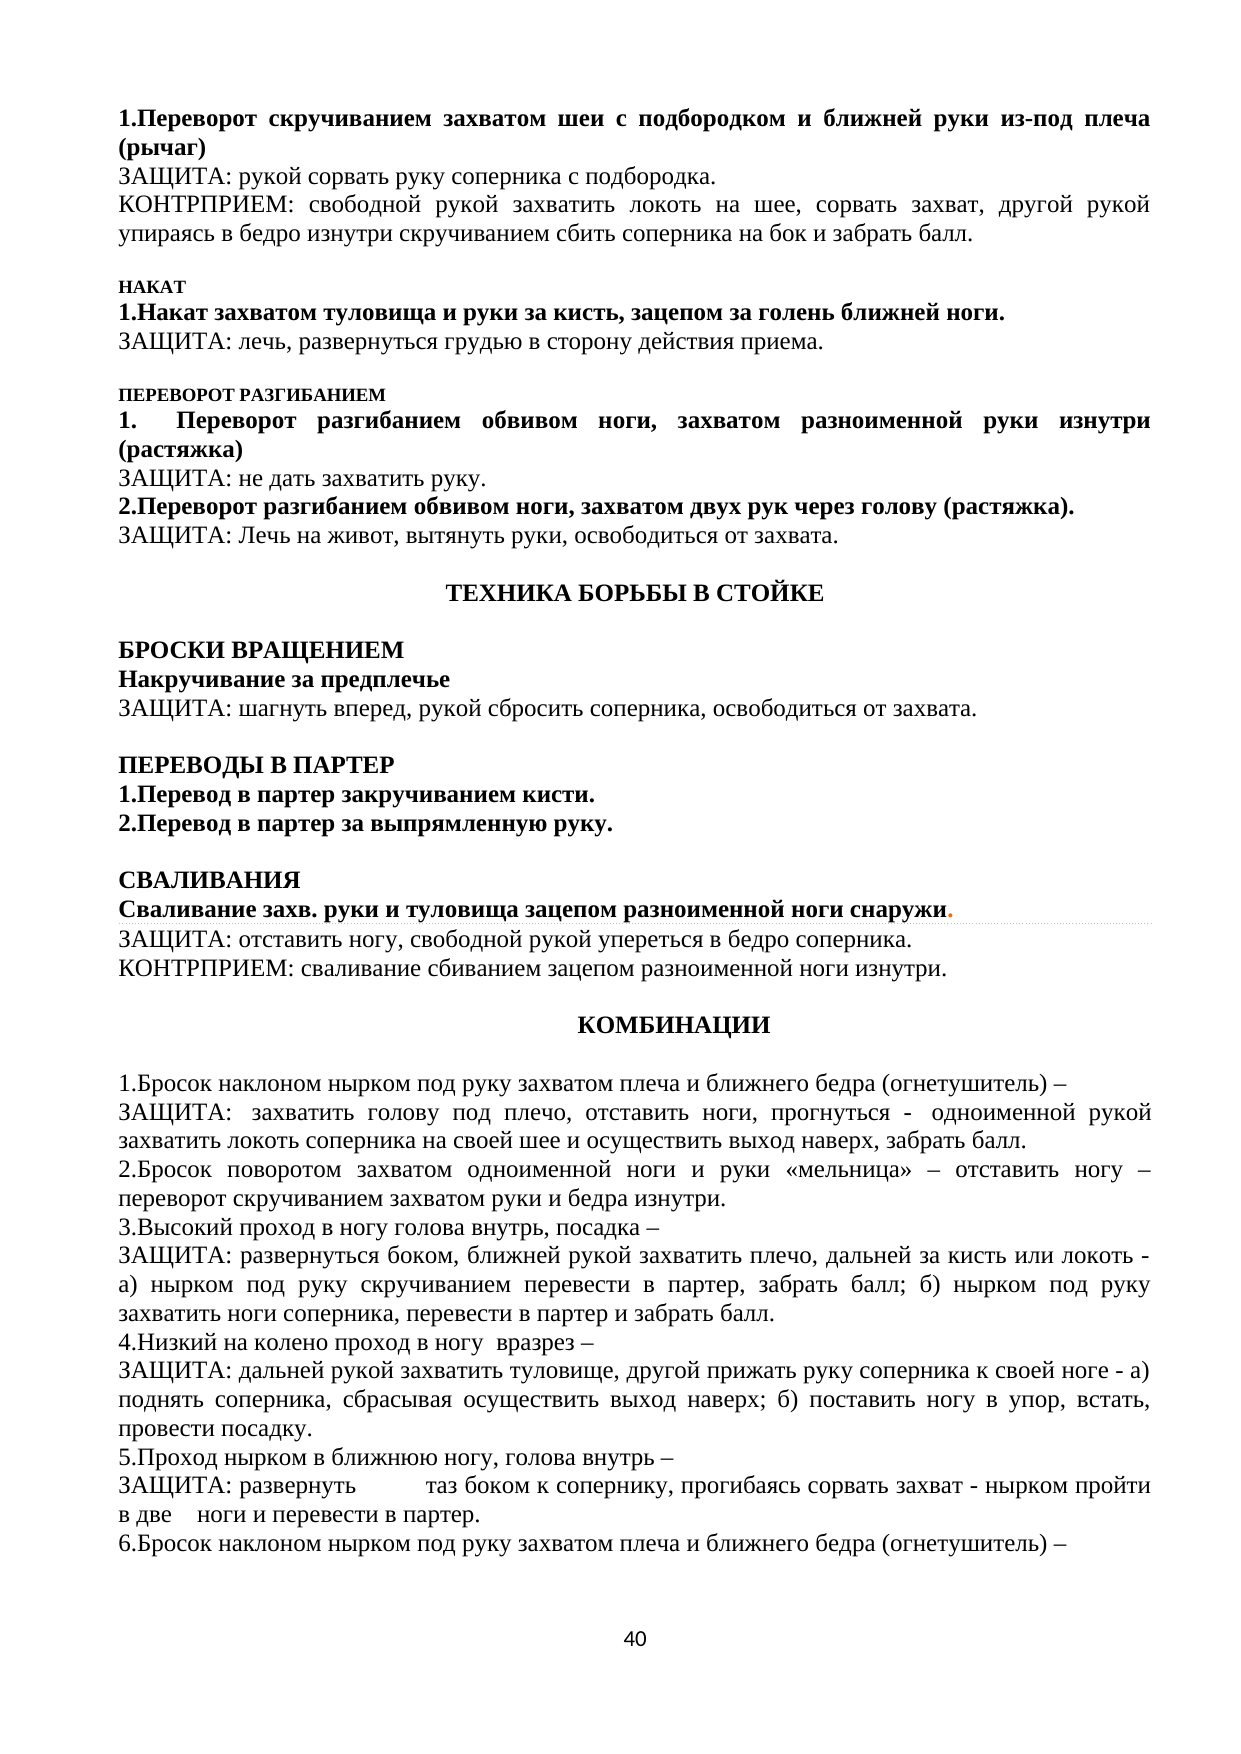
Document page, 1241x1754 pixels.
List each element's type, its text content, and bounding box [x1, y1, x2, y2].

text ЗАЩИТА: отставить ногу, свободной рукой упереться в бедро соперника. [118, 924, 1152, 953]
text ЗАЩИТА: развернуться боком, ближней рукой захватить плечо, дальней за кисть или локоть - а) нырком под руку скручиванием перевести в партер, забрать балл; б) нырком под руку захватить ноги соперника, перевести в партер и забрать балл. [118, 1241, 1152, 1327]
text 2.Бросок поворотом захватом одноименной ноги и руки «мельница» – отставить ногу – переворот скручиванием захватом руки и бедра изнутри. [118, 1154, 1152, 1212]
text ПЕРЕВОДЫ В ПАРТЕР [118, 750, 1152, 779]
text Накручивание за предплечье [118, 664, 1152, 693]
text КОНТРПРИЕМ: сваливание сбиванием зацепом разноименной ноги изнутри. [118, 953, 1152, 982]
text КОМБИНАЦИИ [196, 1011, 1152, 1039]
text 2.Перевод в партер за выпрямленную руку. [118, 808, 1152, 836]
text СВАЛИВАНИЯ [118, 865, 1152, 894]
text 6.Бросок наклоном нырком под руку захватом плеча и ближнего бедра (огнетушитель) – [118, 1528, 1152, 1557]
text ЗАЩИТА: Лечь на живот, вытянуть руки, освободиться от захвата. [118, 520, 1152, 549]
text ЗАЩИТА: захватить голову под плечо, отставить ноги, прогнуться - одноименной рукой захватить локоть соперника на своей шее и осуществить выход наверх, забрать балл. [118, 1097, 1152, 1154]
text ЗАЩИТА: шагнуть вперед, рукой сбросить соперника, освободиться от захвата. [118, 693, 1152, 721]
text ЗАЩИТА: рукой сорвать руку соперника с подбородка. [118, 161, 1152, 189]
text 1.Бросок наклоном нырком под руку захватом плеча и ближнего бедра (огнетушитель) – [118, 1068, 1152, 1097]
text ЗАЩИТА: развернуть таз боком к сопернику, прогибаясь сорвать захват - нырком пройти в две ноги и перевести в партер. [118, 1471, 1152, 1528]
text ТЕХНИКА БОРЬБЫ В СТОЙКЕ [118, 578, 1152, 606]
text ЗАЩИТА: дальней рукой захватить туловище, другой прижать руку соперника к своей ноге - а) поднять соперника, сбрасывая осуществить выход наверх; б) поставить ногу в упор, встать, провести посадку. [118, 1356, 1152, 1442]
text 1.Переворот скручиванием захватом шеи с подбородком и ближней руки из-под плеча (рычаг) [118, 103, 1152, 161]
text 2.Переворот разгибанием обвивом ноги, захватом двух рук через голову (растяжка). [118, 491, 1152, 520]
text 5.Проход нырком в ближнюю ногу, голова внутрь – [118, 1442, 1152, 1471]
text КОНТРПРИЕМ: свободной рукой захватить локоть на шее, сорвать захват, другой рукой упираясь в бедро изнутри скручиванием сбить соперника на бок и забрать балл. [118, 189, 1152, 247]
text 1.Перевод в партер закручиванием кисти. [118, 779, 1152, 808]
text ЗАЩИТА: лечь, развернуться грудью в сторону действия приема. [118, 326, 1152, 355]
text Сваливание захв. руки и туловища зацепом разноименной ноги снаружи. [118, 894, 1152, 924]
text НАКАТ [118, 276, 1152, 297]
text 1.Накат захватом туловища и руки за кисть, зацепом за голень ближней ноги. [118, 297, 1152, 326]
text ЗАЩИТА: не дать захватить руку. [118, 463, 1152, 491]
text 4.Низкий на колено проход в ногу вразрез – [118, 1327, 1152, 1356]
text БРОСКИ ВРАЩЕНИЕМ [118, 635, 1152, 664]
text 1. Переворот разгибанием обвивом ноги, захватом разноименной руки изнутри (растяжка) [118, 405, 1152, 463]
text 3.Высокий проход в ногу голова внутрь, посадка – [118, 1212, 1152, 1241]
text ПЕРЕВОРОТ РАЗГИБАНИЕМ [118, 384, 1152, 405]
